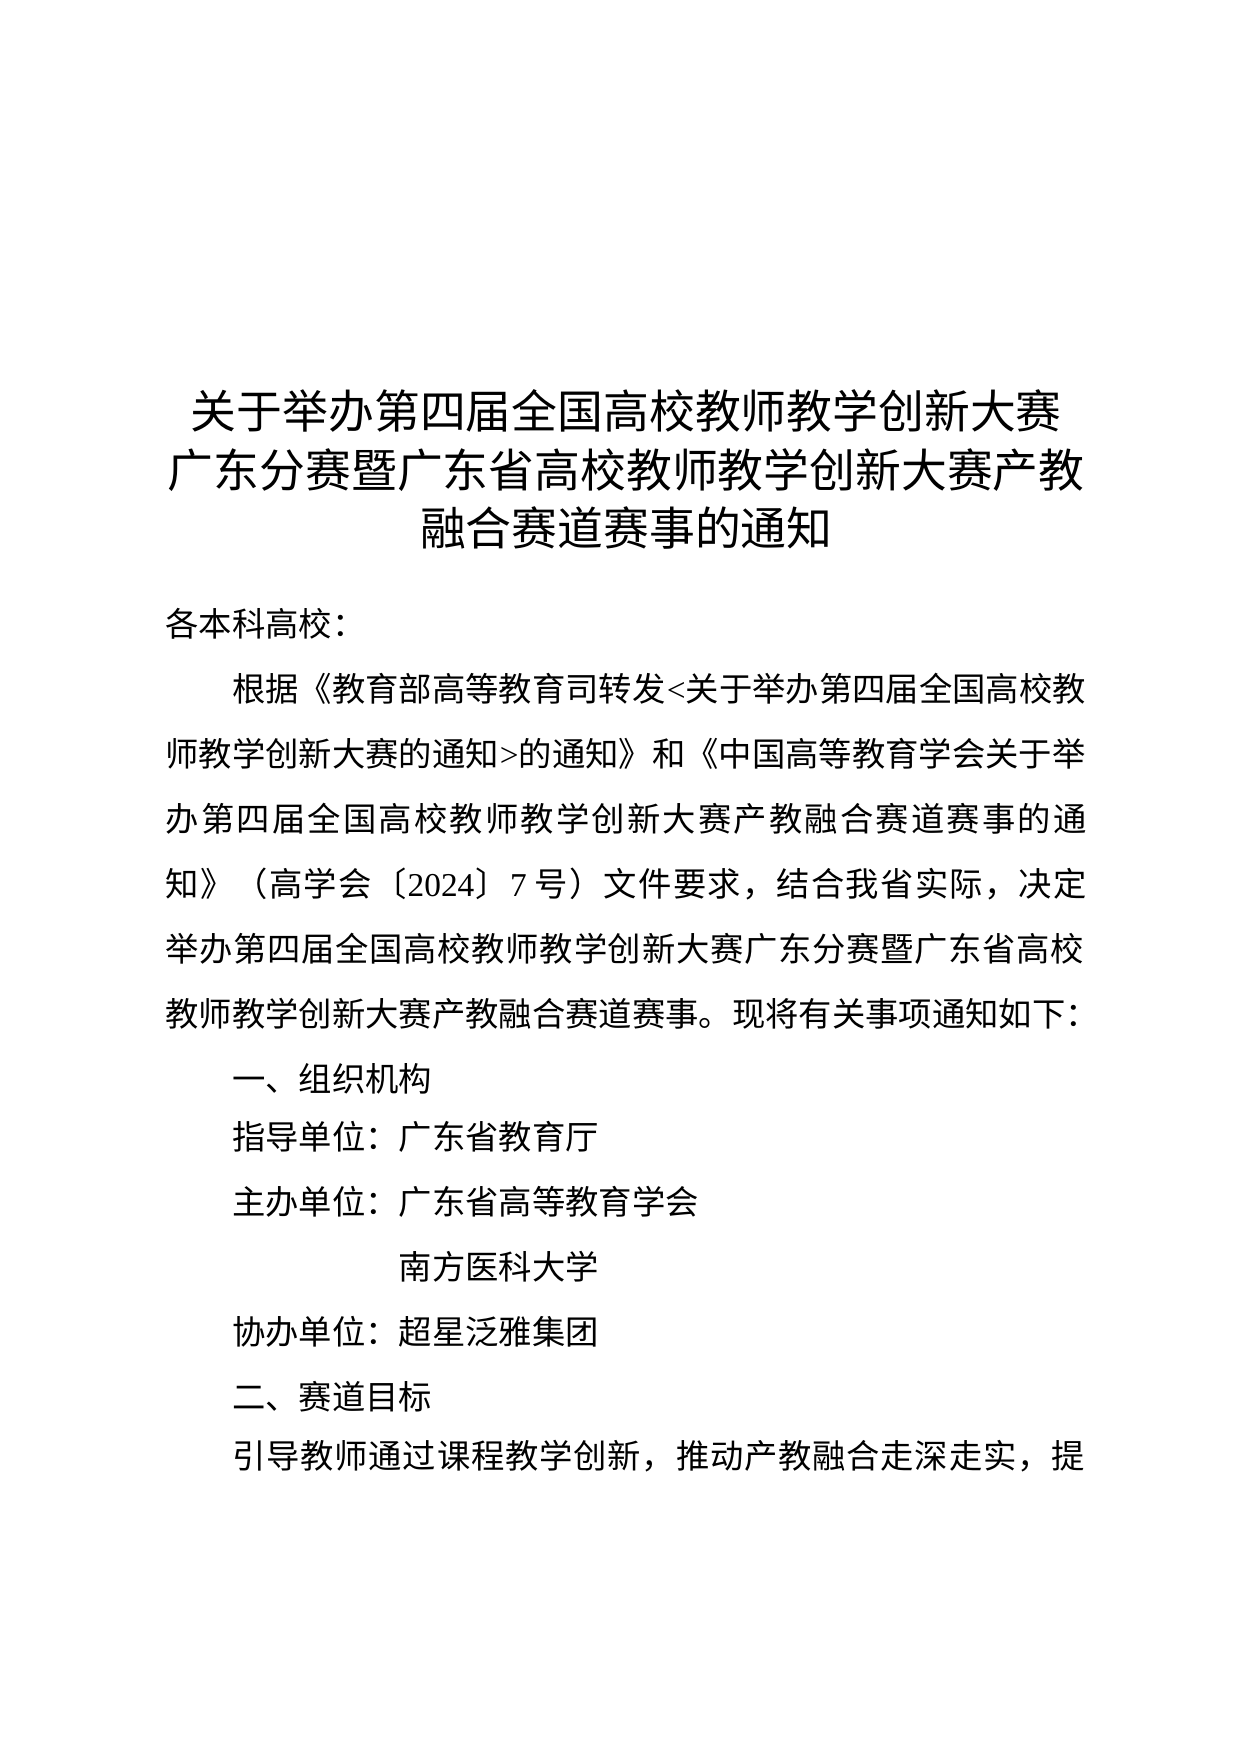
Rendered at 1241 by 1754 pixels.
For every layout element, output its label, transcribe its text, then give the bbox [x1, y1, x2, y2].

text 南方医科大学 [165, 1233, 1087, 1298]
subtitle 二、赛道目标 [232, 1363, 1087, 1421]
text 协办单位：超星泛雅集团 [165, 1298, 1087, 1363]
subtitle 一、组织机构 [232, 1044, 1087, 1103]
text 指导单位：广东省教育厅 [165, 1103, 1087, 1168]
title 广东分赛暨广东省高校教师教学创新大赛产教融合赛道赛事的通知 [165, 440, 1087, 557]
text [165, 1421, 1087, 1486]
title 关于举办第四届全国高校教师教学创新大赛 [165, 382, 1087, 440]
text 根据《教育部高等教育司转发<关于举办第四届全国高校教师教学创新大赛的通知>的通知》和《中国高等教育学会关于举办第四届全国高校教师教学创新大赛产教融合赛道赛事的通知》（高学会〔2024〕7号）文件要求，结合我省实际，决定举办第四届全国高校教师教学创新大赛广东分赛暨广东省高校教师教学创新大赛产教融合赛道赛事。现将有关事项通知如下： [165, 654, 1087, 1044]
text 各本科高校： [165, 589, 1087, 654]
text 主办单位：广东省高等教育学会 [165, 1168, 1087, 1233]
